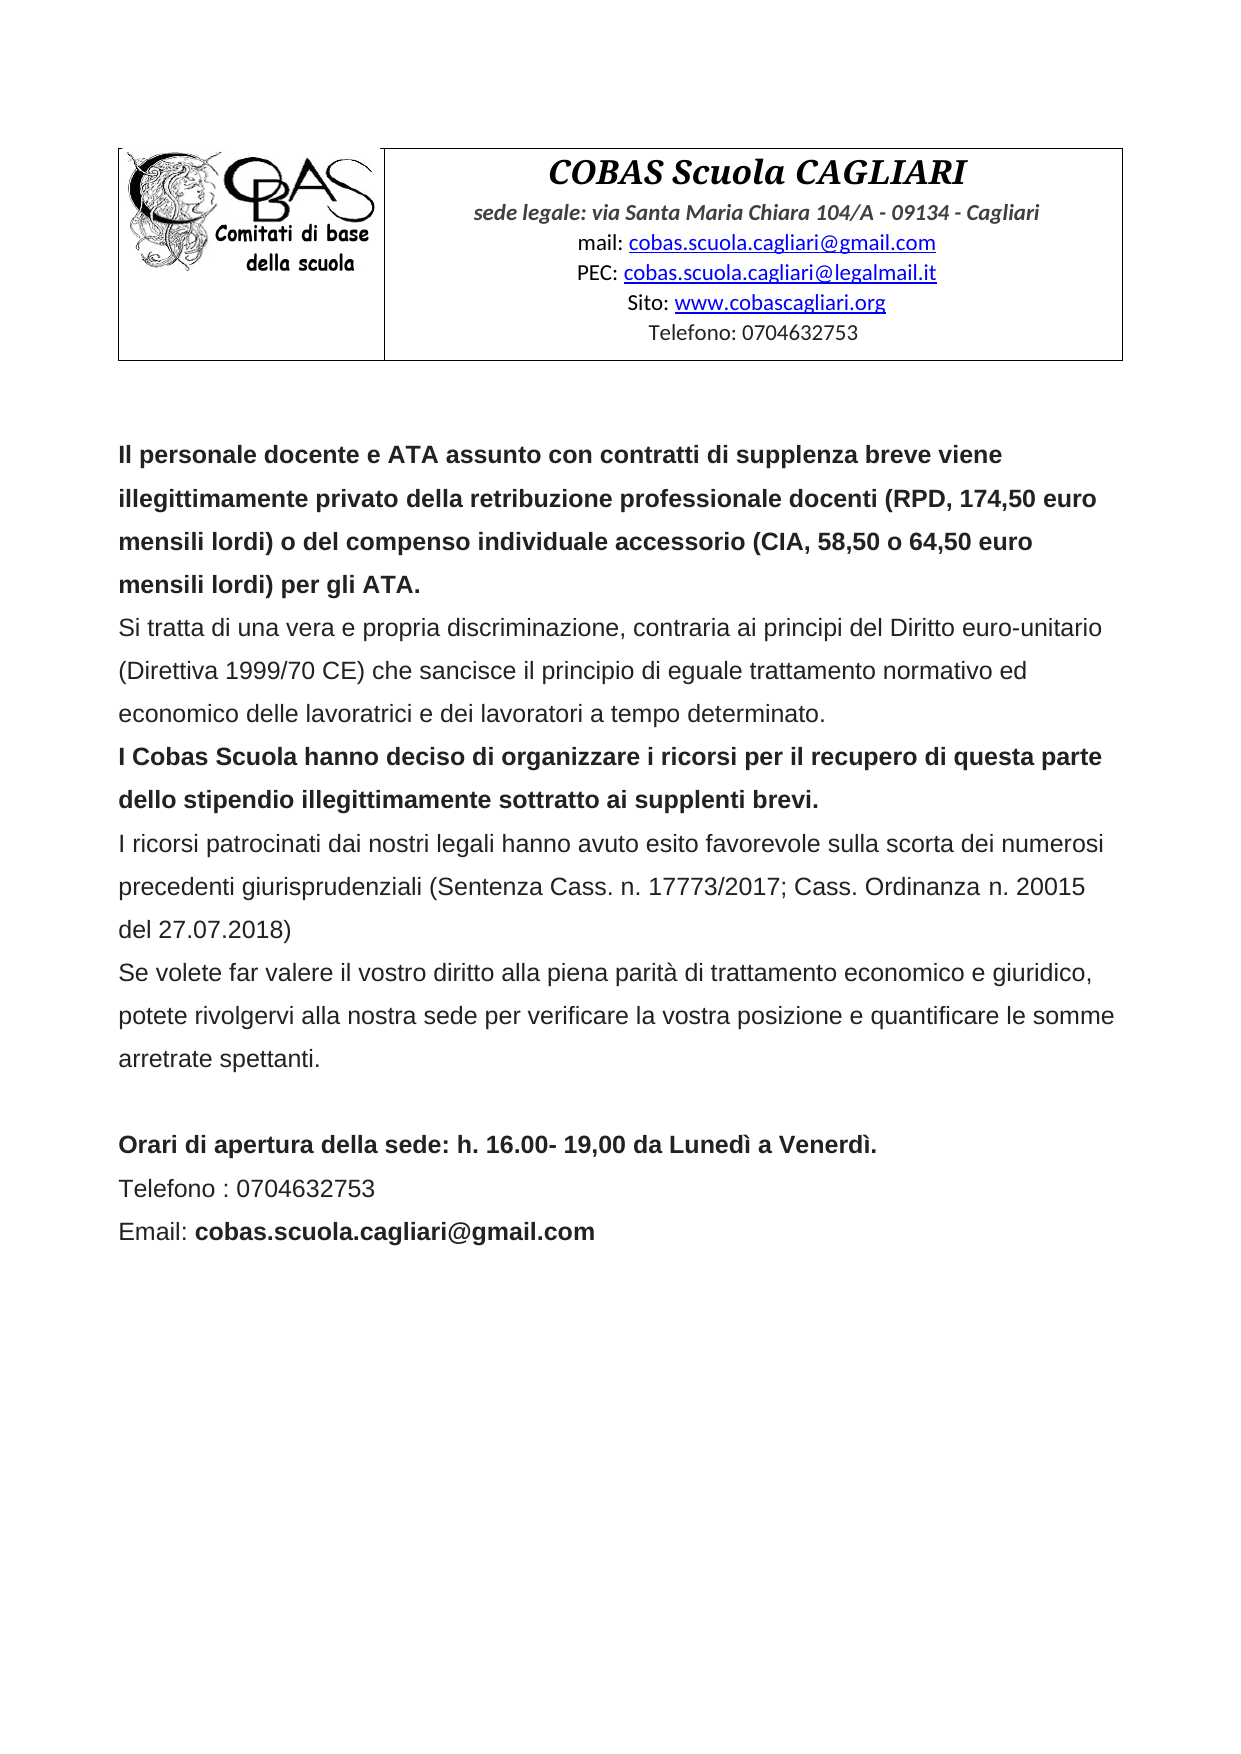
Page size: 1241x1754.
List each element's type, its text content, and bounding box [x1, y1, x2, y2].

text Email: cobas.scuola.cagliari@gmail.com [118, 1217, 1122, 1245]
text Orari di apertura della sede: h. 16.00- 19,00 da Lunedì a Venerdì. [118, 1130, 1122, 1159]
text I Cobas Scuola hanno deciso di organizzare i ricorsi per il recupero di questa parte dello stipendio illegittimamente sottratto ai supplenti brevi. [118, 742, 1122, 814]
text Se volete far valere il vostro diritto alla piena parità di trattamento economico e giuridico, potete rivolgervi alla nostra sede per verificare la vostra posizione e quantificare le somme arretrate spettanti. [118, 958, 1122, 1073]
table_header COBAS Scuola CAGLIARI sede legale: via Santa Maria Chiara 104/A - 09134 - Cagliari mail: cobas.scuola.cagliari@gmail.com PEC: cobas.scuola.cagliari@legalmail.it Sito: www.cobascagliari.org Telefono: 0704632753 [385, 149, 1122, 359]
text Si tratta di una vera e propria discriminazione, contraria ai principi del Diritto euro-unitario (Direttiva 1999/70 CE) che sancisce il principio di eguale trattamento normativo ed economico delle lavoratrici e dei lavoratori a tempo determinato. [118, 613, 1122, 728]
text Telefono : 0704632753 [118, 1173, 1122, 1202]
text I ricorsi patrocinati dai nostri legali hanno avuto esito favorevole sulla scorta dei numerosi precedenti giurisprudenziali (Sentenza Cass. n. 17773/2017; Cass. Ordinanza n. 20015 del 27.07.2018) [118, 828, 1122, 943]
table_header [119, 149, 384, 359]
text Il personale docente e ATA assunto con contratti di supplenza breve viene illegittimamente privato della retribuzione professionale docenti (RPD, 174,50 euro mensili lordi) o del compenso individuale accessorio (CIA, 58,50 o 64,50 euro mensili lordi) per gli ATA. [118, 440, 1122, 598]
